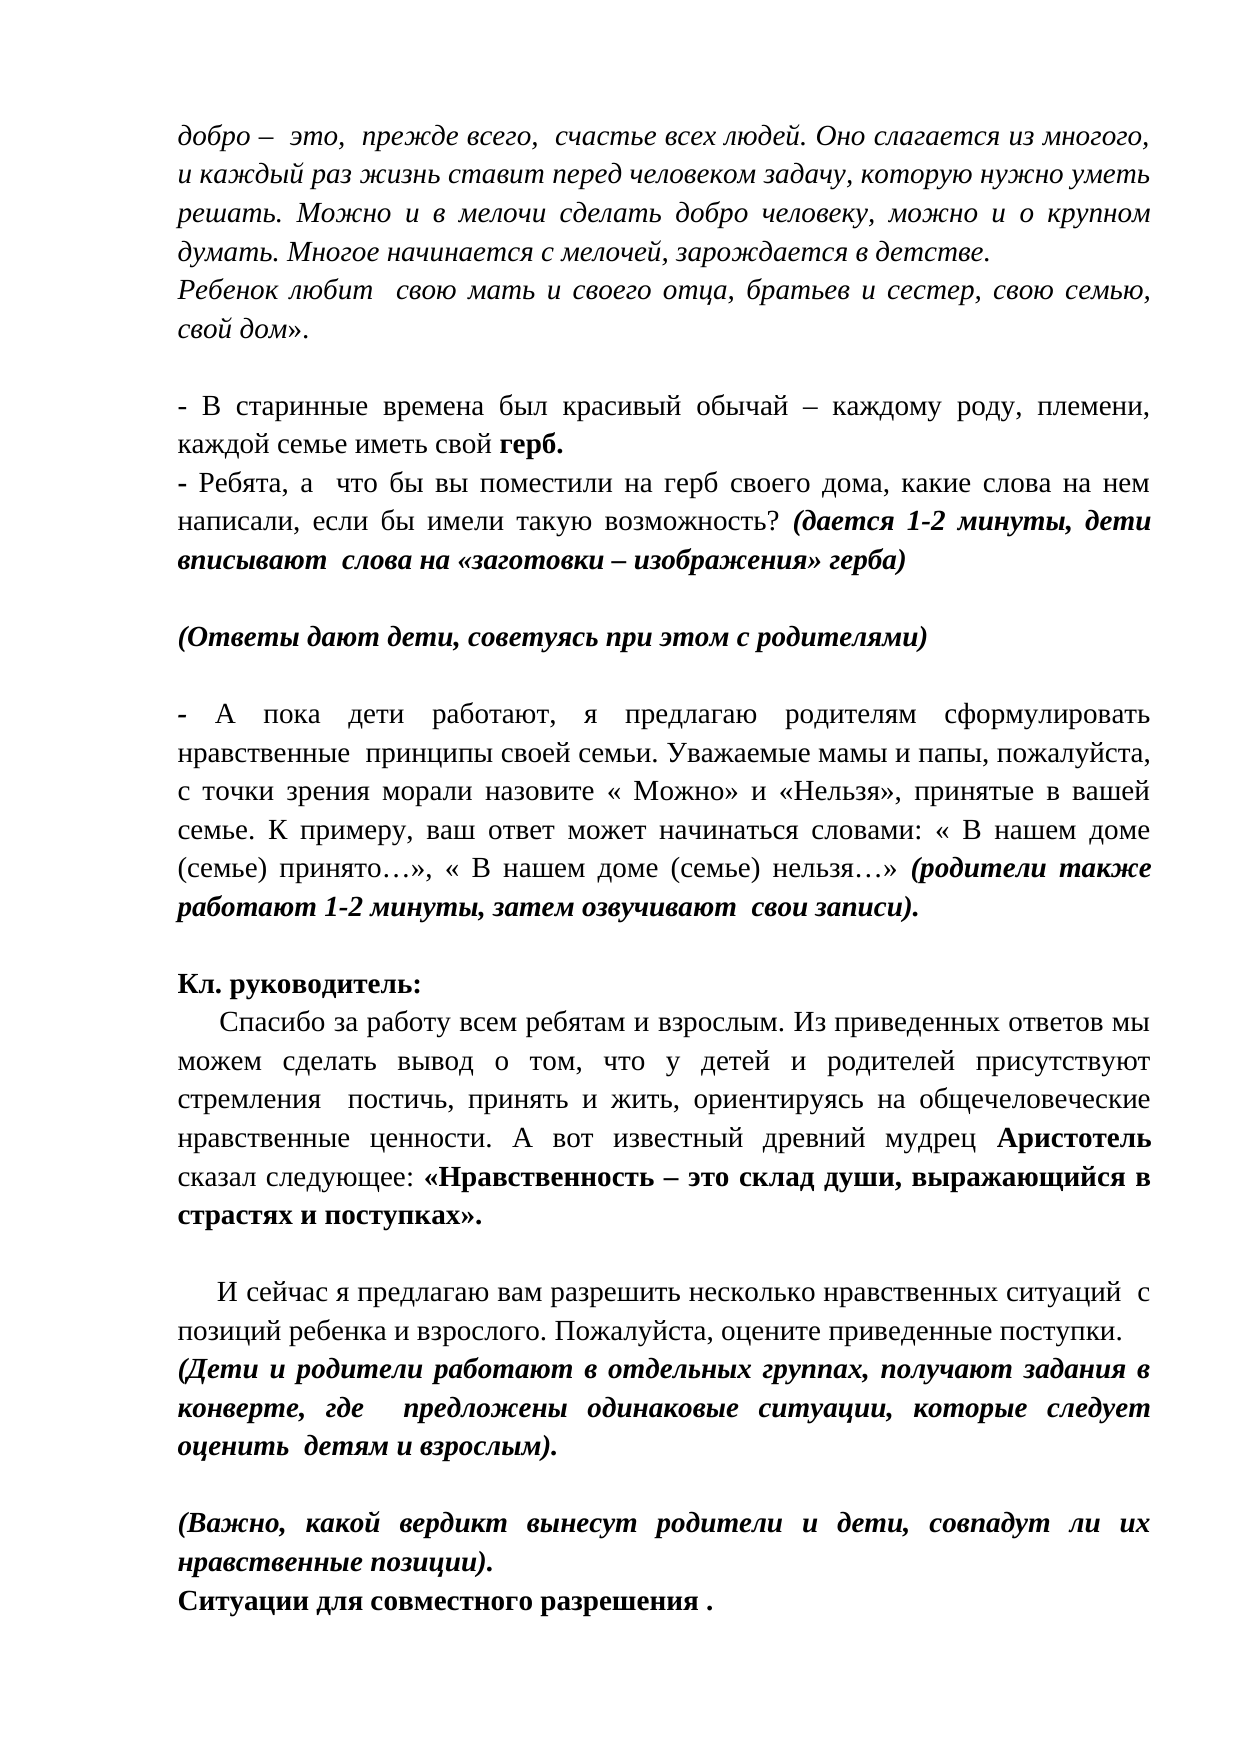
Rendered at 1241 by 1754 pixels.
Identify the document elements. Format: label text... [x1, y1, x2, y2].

text (Дети и родители работают в отдельных группах, получают задания в конверте, где предложены одинаковые ситуации, которые следует оценить детям и взрослым). [177, 1351, 1152, 1462]
text (Ответы дают дети, советуясь при этом с родителями) [177, 619, 1152, 653]
text Ситуации для совместного разрешения . [177, 1583, 1152, 1616]
text И сейчас я предлагаю вам разрешить несколько нравственных ситуаций с позиций ребенка и взрослого. Пожалуйста, оцените приведенные поступки. [177, 1274, 1152, 1346]
text Ребенок любит свою мать и своего отца, братьев и сестер, свою семью, свой дом».Письма о добром. татей "еству оет для окружающих, для своих близких, они бескроыстно дарили свою любовь, знания семьях связаны [177, 272, 1152, 344]
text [177, 118, 1152, 267]
text - В старинные времена был красивый обычай – каждому роду, племени, каждой семье иметь свой герб. [177, 388, 1152, 460]
text Спасибо за работу всем ребятам и взрослым. Из приведенных ответов мы можем сделать вывод о том, что у детей и родителей присутствуют стремления постичь, принять и жить, ориентируясь на общечеловеческие нравственные ценности. А вот известный древний мудрец Аристотель сказал следующее: «Нравственность – это склад души, выражающийся в страстях и поступках». [177, 1004, 1152, 1231]
text Кл. руководитель: [177, 966, 1152, 999]
text (Важно, какой вердикт вынесут родители и дети, совпадут ли их нравственные позиции). [177, 1506, 1152, 1578]
text - А пока дети работают, я предлагаю родителям сформулировать нравственные принципы своей семьи. Уважаемые мамы и папы, пожалуйста, с точки зрения морали назовите « Можно» и «Нельзя», принятые в вашей семье. К примеру, ваш ответ может начинаться словами: « В нашем доме (семье) принято…», « В нашем доме (семье) нельзя…» (родители также работают 1-2 минуты, затем озвучивают свои записи). [177, 696, 1152, 922]
text - Ребята, а что бы вы поместили на герб своего дома, какие слова на нем написали, если бы имели такую возможность? (дается 1-2 минуты, дети вписывают слова на «заготовки – изображения» герба) [177, 465, 1152, 576]
